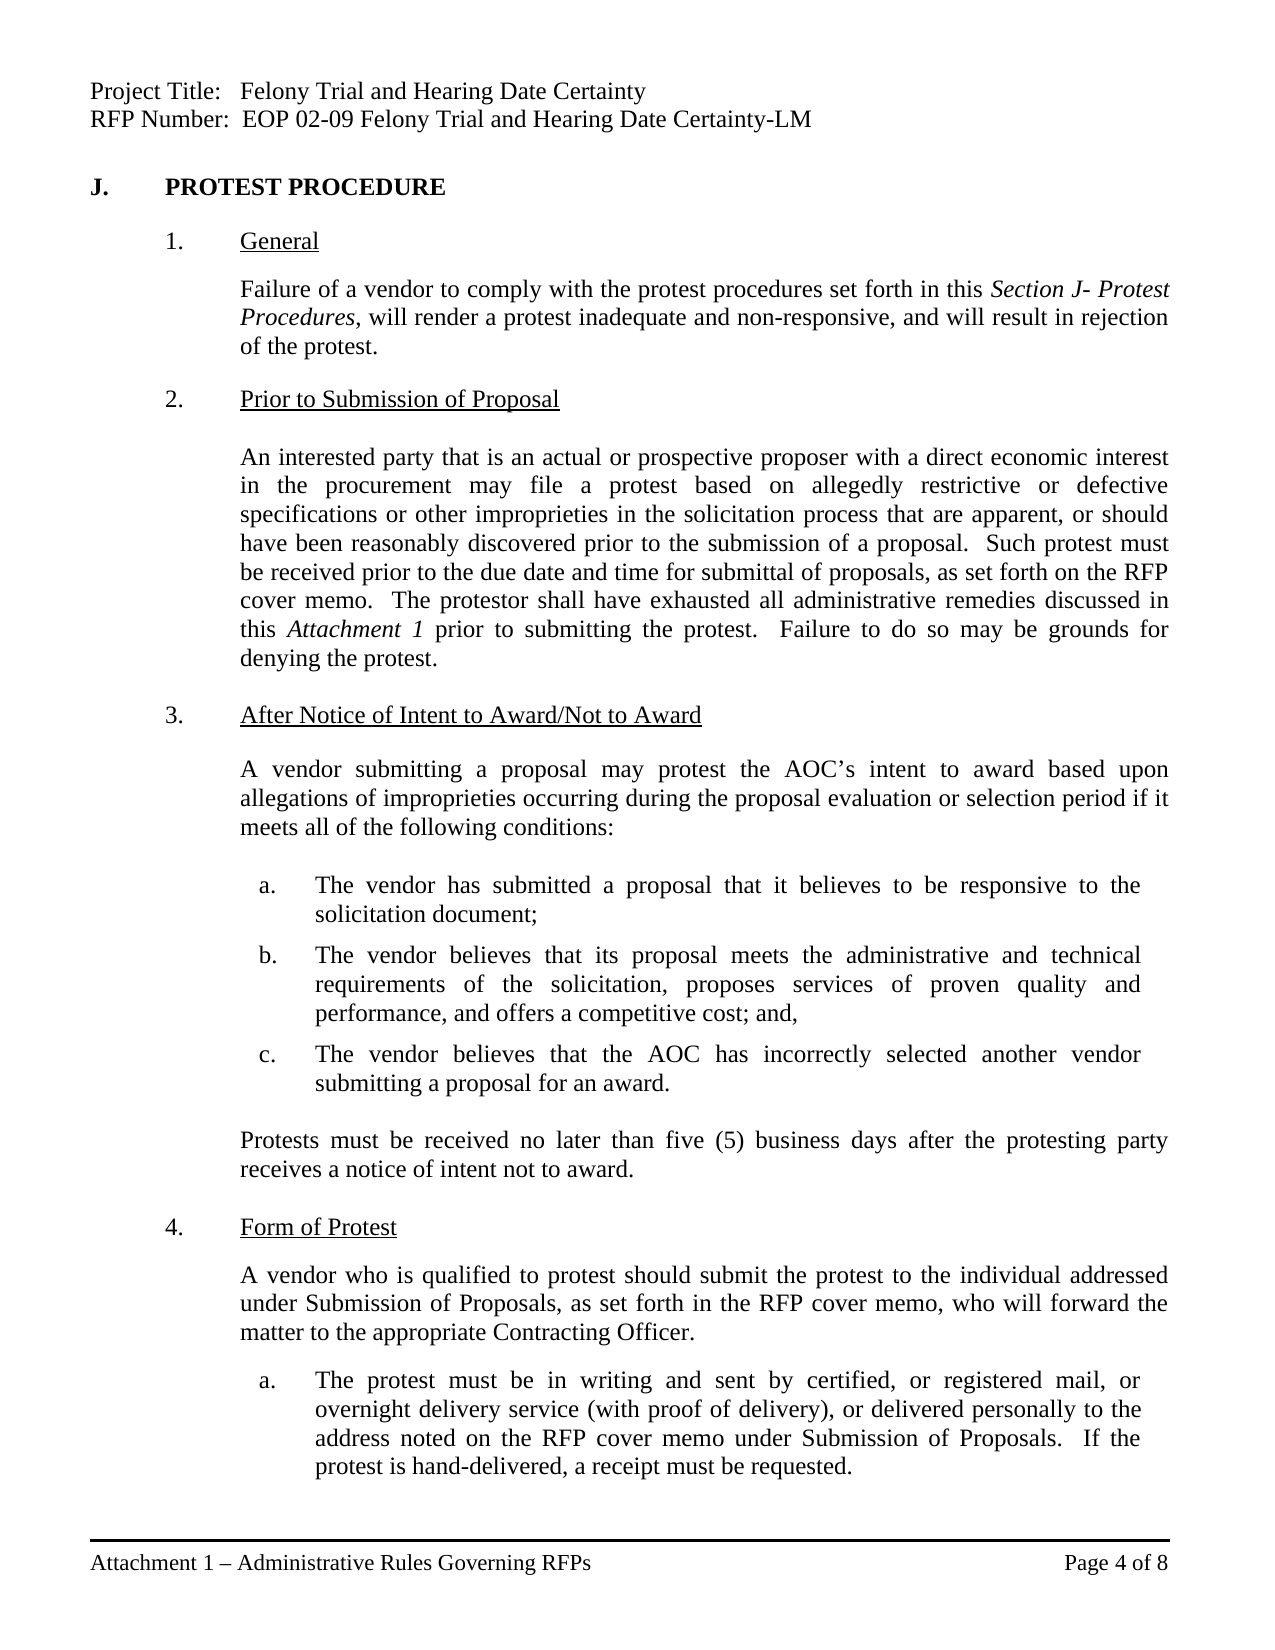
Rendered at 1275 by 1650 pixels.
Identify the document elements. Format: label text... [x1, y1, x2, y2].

text b. The vendor believes that its proposal meets the administrative and technical requirements of the solicitation, proposes services of proven quality and performance, and offers a competitive cost; and, [259, 941, 1142, 1027]
text Protests must be received no later than five (5) business days after the protesting party receives a notice of intent not to award. [240, 1126, 1170, 1183]
text c. The vendor believes that the AOC has incorrectly selected another vendor submitting a proposal for an award. [259, 1039, 1142, 1097]
subtitle J. PROTEST PROCEDURE [90, 172, 1170, 200]
list General [165, 226, 1170, 254]
text An interested party that is an actual or prospective proposer with a direct economic interest in the procurement may file a protest based on allegedly restrictive or defective specifications or other improprieties in the solicitation process that are apparent, or should have been reasonably discovered prior to the submission of a proposal. Such protest must be received prior to the due date and time for submittal of proposals, as set forth on the RFP cover memo. The protestor shall have exhausted all administrative remedies discussed in this Attachment 1 prior to submitting the protest. Failure to do so may be grounds for denying the protest. [240, 442, 1170, 672]
list Prior to Submission of Proposal [165, 384, 1170, 413]
text a. The protest must be in writing and sent by certified, or registered mail, or overnight delivery service (with proof of delivery), or delivered personally to the address noted on the RFP cover memo under Submission of Proposals. If the protest is hand-delivered, a receipt must be requested. [259, 1365, 1142, 1480]
subtitle A vendor who is qualified to protest should submit the protest to the individual addressed under Submission of Proposals, as set forth in the RFP cover memo, who will forward the matter to the appropriate Contracting Officer. [240, 1260, 1170, 1346]
text 4. Form of Protest [165, 1212, 1170, 1241]
text Failure of a vendor to comply with the protest procedures set forth in this Section J- Protest Procedures, will render a protest inadequate and non-responsive, and will result in rejection of the protest. [240, 274, 1170, 360]
text 3. After Notice of Intent to Award/Not to Award [165, 700, 1170, 729]
text a. The vendor has submitted a proposal that it believes to be responsive to the solicitation document; [259, 871, 1142, 928]
subtitle A vendor submitting a proposal may protest the AOC’s intent to award based upon allegations of improprieties occurring during the proposal evaluation or selection period if it meets all of the following conditions: [240, 754, 1170, 840]
